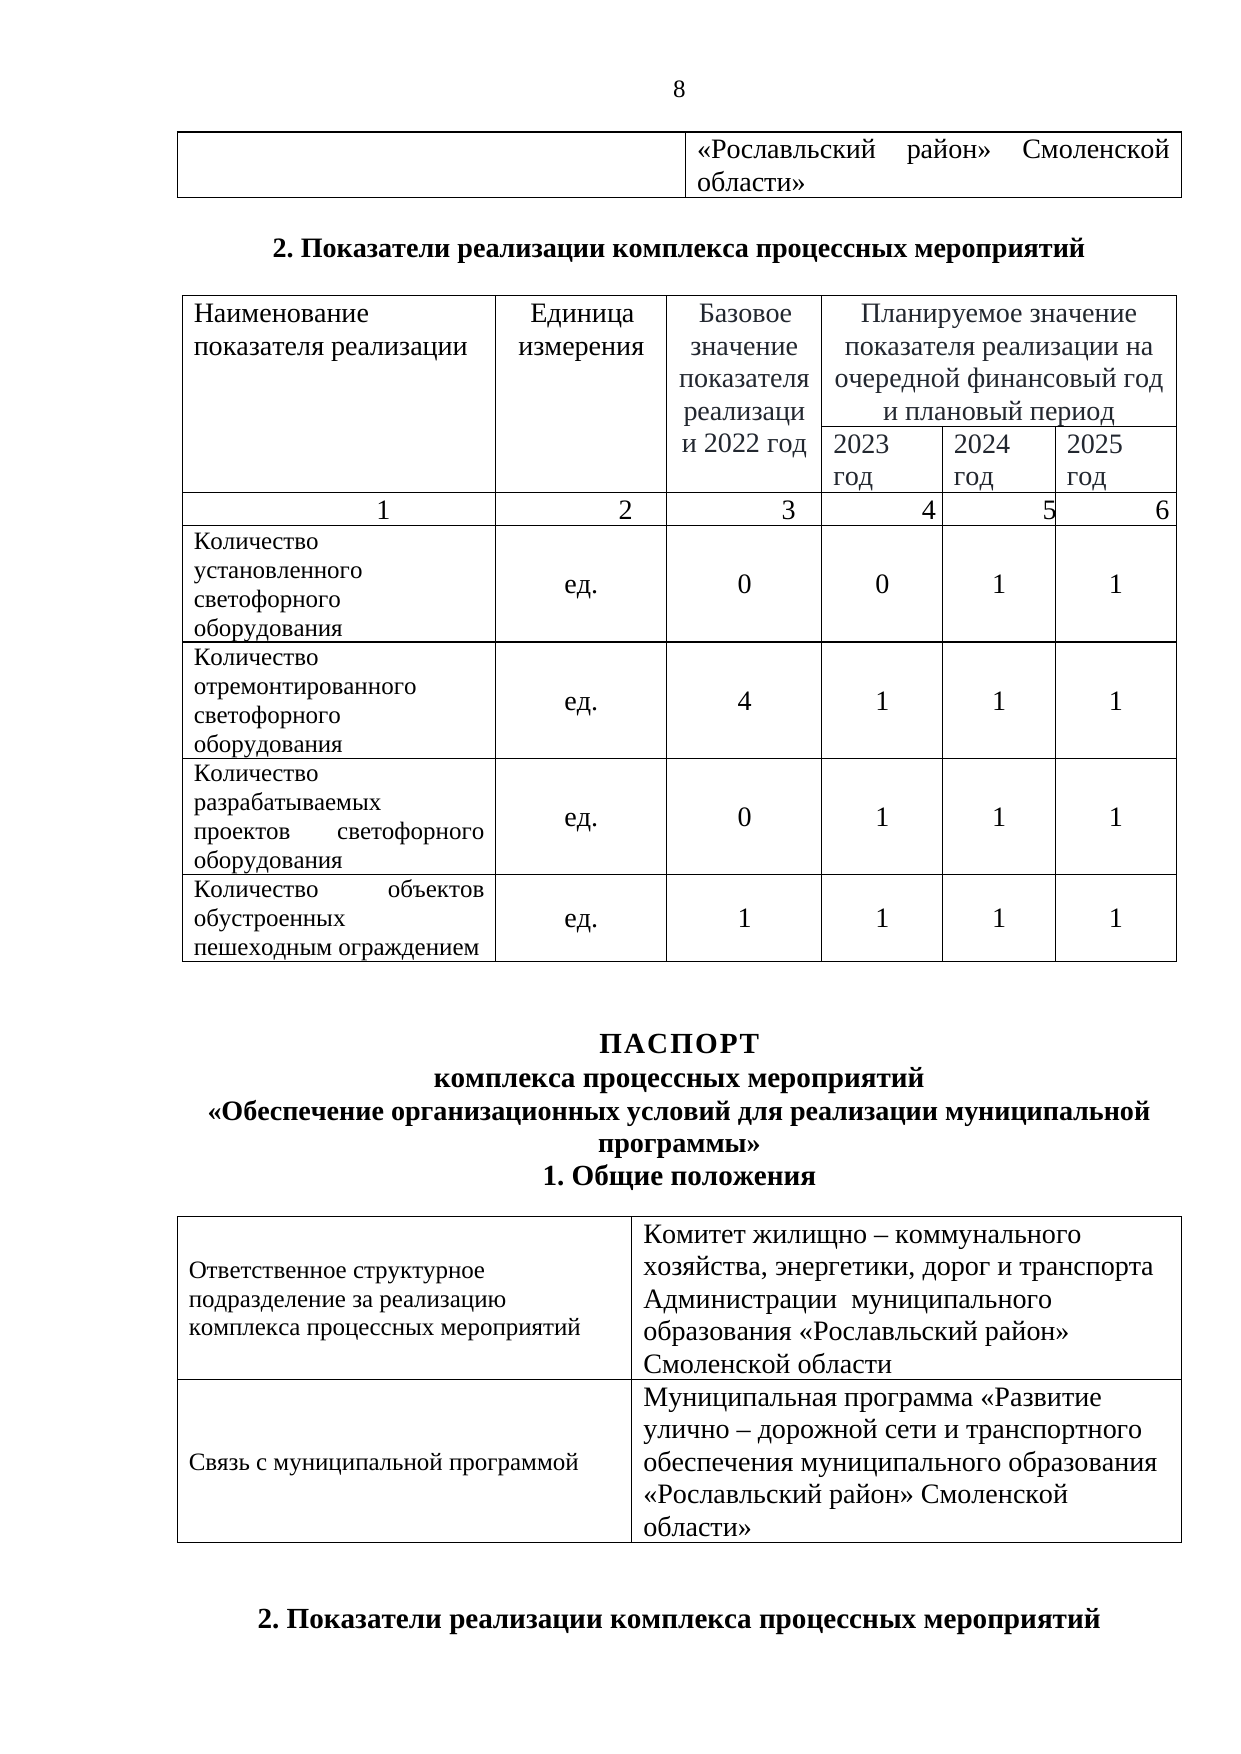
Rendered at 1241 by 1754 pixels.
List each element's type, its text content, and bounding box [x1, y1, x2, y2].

table_cell Количество разрабатываемых проектов светофорного оборудования [183, 759, 495, 873]
table_cell 1 [1056, 526, 1176, 641]
table_cell 1 [943, 643, 1055, 757]
table_cell ед. [496, 875, 666, 961]
table_cell Количество отремонтированного светофорного оборудования [183, 643, 495, 757]
table_cell 3 [667, 493, 821, 525]
table_cell ед. [496, 759, 666, 873]
table_cell 1 [1056, 759, 1176, 873]
table_cell 0 [822, 526, 942, 641]
table_header Планируемое значение показателя реализации на очередной финансовый год и плановый период [1115, 296, 1176, 426]
table_header Единица измерения [496, 296, 666, 492]
text ПАСПОРТ [177, 1027, 1181, 1060]
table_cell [178, 133, 685, 197]
table_cell 1 [822, 875, 942, 961]
table_cell 1 [1056, 875, 1176, 961]
table_cell Количество объектов обустроенных пешеходным ограждением [183, 875, 495, 961]
table_header Комитет жилищно – коммунального хозяйства, энергетики, дорог и транспорта Администрации муниципального образования «Рославльский район» Смоленской области [632, 1217, 1181, 1379]
table_cell 1 [1056, 643, 1176, 757]
table_cell 2023 год [822, 427, 942, 492]
table_cell 5 [943, 493, 1055, 525]
table_header Ответственное структурное подразделение за реализацию комплекса процессных мероприятий [178, 1217, 631, 1379]
text комплекса процессных мероприятий [177, 1060, 1181, 1094]
table_header Базовое значение показателя реализации 2022 год [667, 296, 821, 492]
text 1. Общие положения [177, 1158, 1181, 1192]
table_cell 1 [822, 643, 942, 757]
text 2. Показатели реализации комплекса процессных мероприятий [177, 1601, 1181, 1634]
table_header Планируемое значение показателя реализации на очередной финансовый год и плановый период [822, 296, 883, 426]
table_cell 4 [822, 493, 942, 525]
table_cell Связь с муниципальной программой [178, 1380, 631, 1542]
table_header Наименование показателя реализации [183, 296, 495, 492]
table_cell 1 [667, 875, 821, 961]
table_cell 2025 год [1056, 427, 1176, 492]
table_cell Количество установленного светофорного оборудования [183, 526, 495, 641]
table_cell 1 [183, 493, 495, 525]
table_cell 0 [667, 526, 821, 641]
table_cell ед. [496, 643, 666, 757]
text «Обеспечение организационных условий для реализации муниципальной программы» [177, 1094, 1181, 1158]
table_cell 1 [943, 759, 1055, 873]
table_cell 1 [822, 759, 942, 873]
table_cell ед. [496, 526, 666, 641]
table_cell 6 [1056, 493, 1176, 525]
table_cell 2 [496, 493, 666, 525]
table_cell 4 [667, 643, 821, 757]
table_cell 2024 год [943, 427, 1055, 492]
text 2. Показатели реализации комплекса процессных мероприятий [177, 231, 1181, 263]
table_cell 1 [943, 526, 1055, 641]
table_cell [686, 133, 1181, 197]
table_cell 1 [943, 875, 1055, 961]
table_cell 0 [667, 759, 821, 873]
